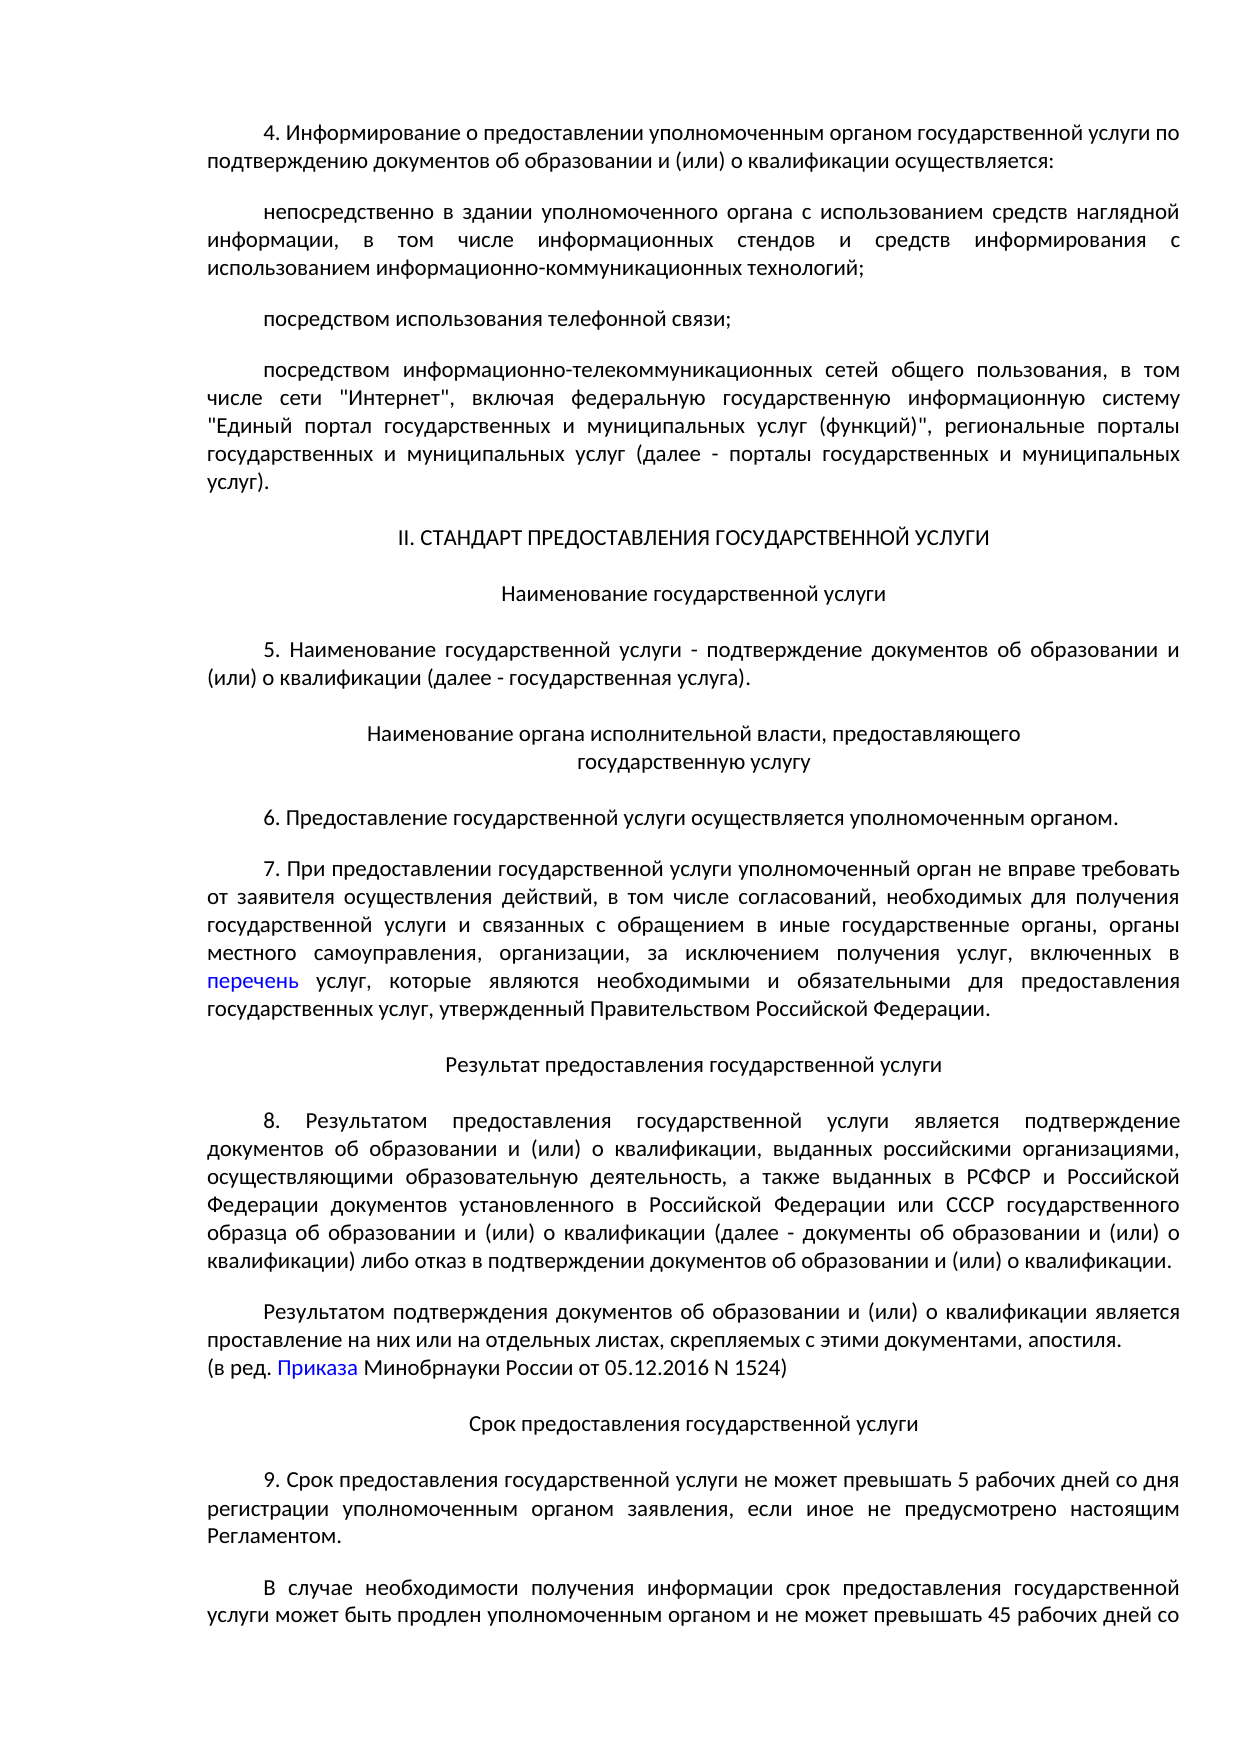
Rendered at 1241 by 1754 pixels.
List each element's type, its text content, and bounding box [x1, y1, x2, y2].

text (в ред. Приказа Минобрнауки России от 05.12.2016 N 1524) [207, 1353, 1181, 1382]
text посредством информационно-телекоммуникационных сетей общего пользования, в том числе сети "Интернет", включая федеральную государственную информационную систему "Единый портал государственных и муниципальных услуг (функций)", региональные порталы государственных и муниципальных услуг (далее - порталы государственных и муниципальных услуг). [207, 355, 1181, 495]
text Наименование государственной услуги [207, 579, 1181, 607]
text 5. Наименование государственной услуги - подтверждение документов об образовании и (или) о квалификации (далее - государственная услуга). [207, 635, 1181, 691]
text 8. Результатом предоставления государственной услуги является подтверждение документов об образовании и (или) о квалификации, выданных российскими организациями, осуществляющими образовательную деятельность, а также выданных в РСФСР и Российской Федерации документов установленного в Российской Федерации или СССР государственного образца об образовании и (или) о квалификации (далее - документы об образовании и (или) о квалификации) либо отказ в подтверждении документов об образовании и (или) о квалификации. [207, 1106, 1181, 1274]
text Результатом подтверждения документов об образовании и (или) о квалификации является проставление на них или на отдельных листах, скрепляемых с этими документами, апостиля. [207, 1297, 1181, 1353]
text 4. Информирование о предоставлении уполномоченным органом государственной услуги по подтверждению документов об образовании и (или) о квалификации осуществляется: [207, 118, 1181, 174]
text 6. Предоставление государственной услуги осуществляется уполномоченным органом. [207, 803, 1181, 831]
text непосредственно в здании уполномоченного органа с использованием средств наглядной информации, в том числе информационных стендов и средств информирования с использованием информационно-коммуникационных технологий; [207, 197, 1181, 281]
text государственную услугу [207, 747, 1181, 775]
text 9. Срок предоставления государственной услуги не может превышать 5 рабочих дней со дня регистрации уполномоченным органом заявления, если иное не предусмотрено настоящим Регламентом. [207, 1466, 1181, 1550]
text Результат предоставления государственной услуги [207, 1050, 1181, 1078]
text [207, 1573, 1181, 1629]
text Наименование органа исполнительной власти, предоставляющего [207, 719, 1181, 747]
text 7. При предоставлении государственной услуги уполномоченный орган не вправе требовать от заявителя осуществления действий, в том числе согласований, необходимых для получения государственной услуги и связанных с обращением в иные государственные органы, органы местного самоуправления, организации, за исключением получения услуг, включенных в перечень услуг, которые являются необходимыми и обязательными для предоставления государственных услуг, утвержденный Правительством Российской Федерации. [207, 854, 1181, 1022]
text посредством использования телефонной связи; [207, 304, 1181, 332]
text Срок предоставления государственной услуги [207, 1409, 1181, 1438]
text II. СТАНДАРТ ПРЕДОСТАВЛЕНИЯ ГОСУДАРСТВЕННОЙ УСЛУГИ [207, 523, 1181, 551]
